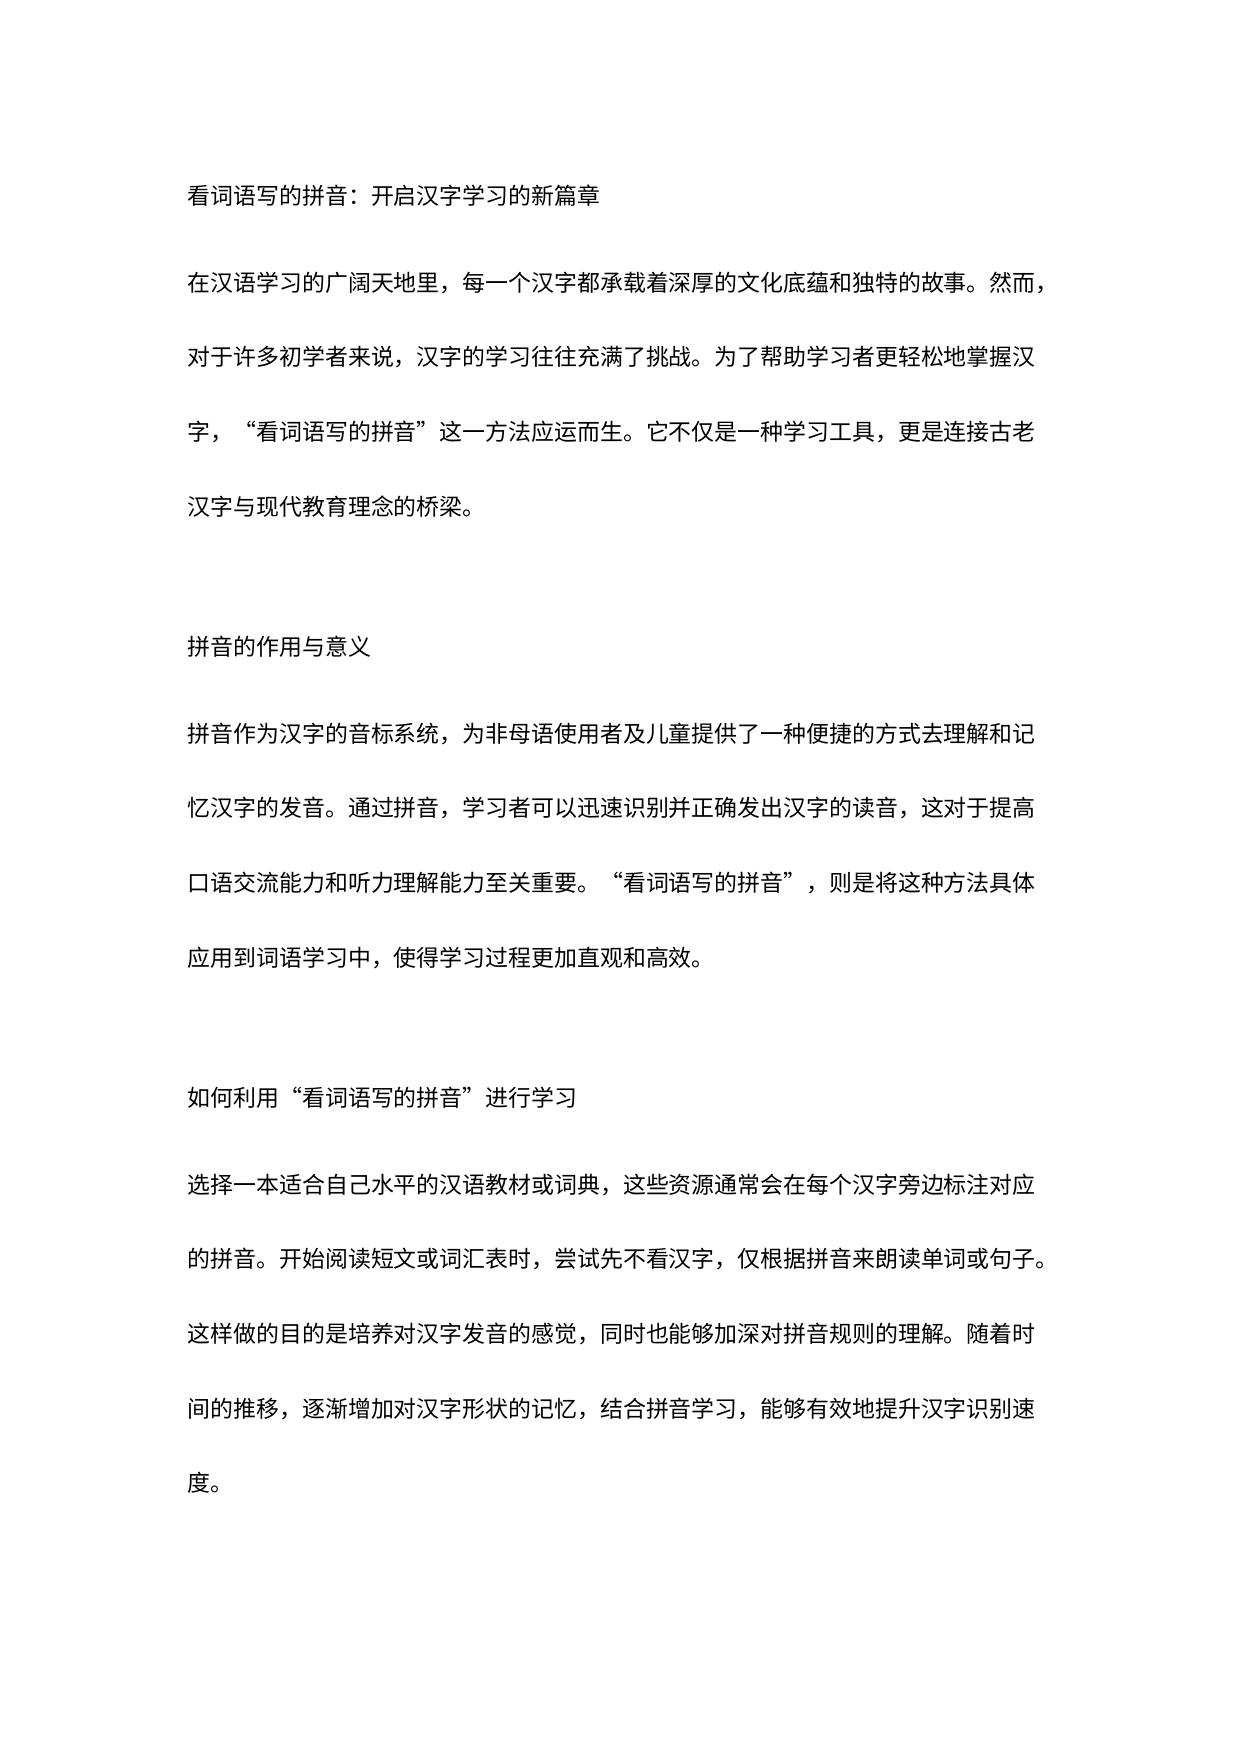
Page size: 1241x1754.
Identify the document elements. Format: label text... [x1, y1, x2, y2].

text 如何利用“看词语写的拼音”进行学习 [187, 1064, 1053, 1129]
text 看词语写的拼音：开启汉字学习的新篇章 [187, 162, 1053, 227]
text 在汉语学习的广阔天地里，每一个汉字都承载着深厚的文化底蕴和独特的故事。然而，对于许多初学者来说，汉字的学习往往充满了挑战。为了帮助学习者更轻松地掌握汉字，“看词语写的拼音”这一方法应运而生。它不仅是一种学习工具，更是连接古老汉字与现代教育理念的桥梁。 [187, 248, 1053, 538]
text 选择一本适合自己水平的汉语教材或词典，这些资源通常会在每个汉字旁边标注对应的拼音。开始阅读短文或词汇表时，尝试先不看汉字，仅根据拼音来朗读单词或句子。这样做的目的是培养对汉字发音的感觉，同时也能够加深对拼音规则的理解。随着时间的推移，逐渐增加对汉字形状的记忆，结合拼音学习，能够有效地提升汉字识别速度。 [187, 1151, 1053, 1514]
text 拼音作为汉字的音标系统，为非母语使用者及儿童提供了一种便捷的方式去理解和记忆汉字的发音。通过拼音，学习者可以迅速识别并正确发出汉字的读音，这对于提高口语交流能力和听力理解能力至关重要。“看词语写的拼音”，则是将这种方法具体应用到词语学习中，使得学习过程更加直观和高效。 [187, 699, 1053, 989]
text 拼音的作用与意义 [187, 613, 1053, 678]
